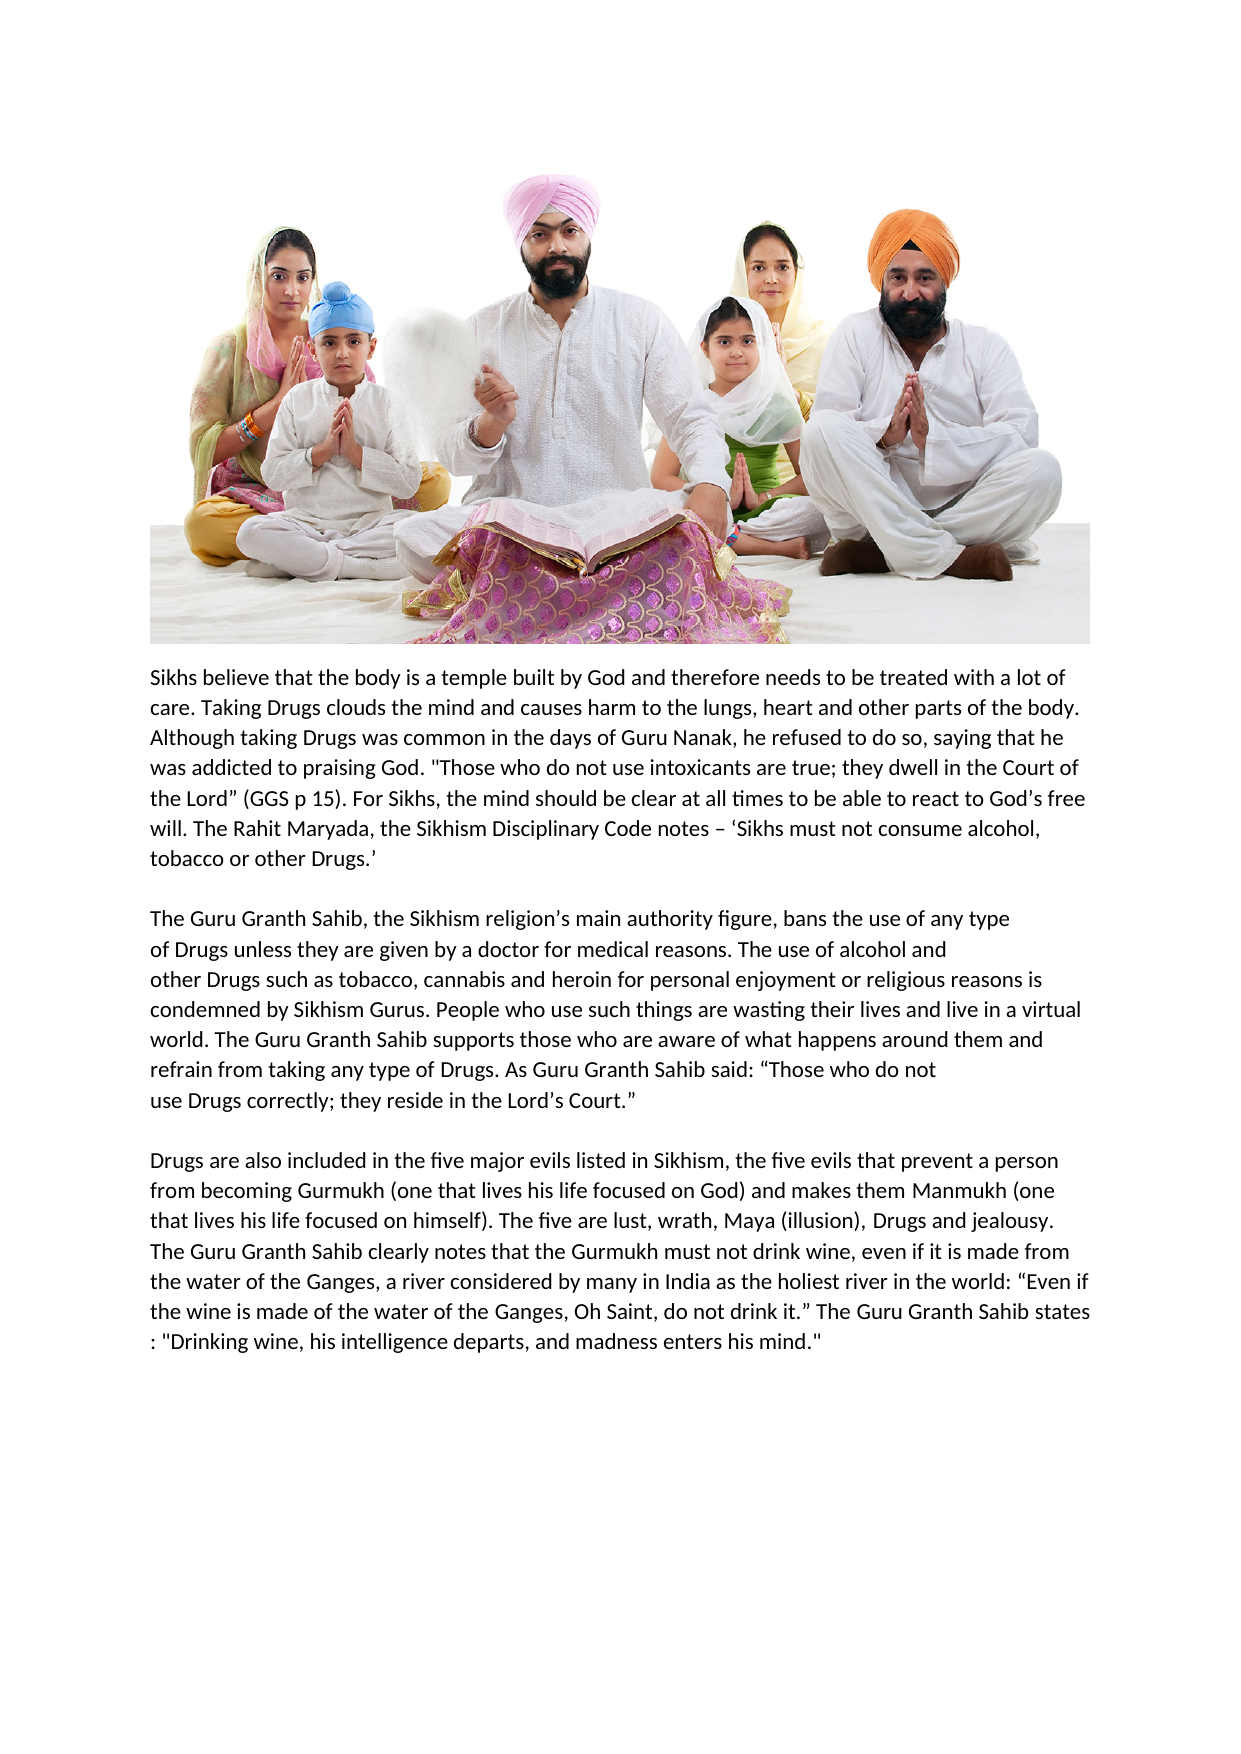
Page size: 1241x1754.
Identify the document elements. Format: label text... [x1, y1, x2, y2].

picture [150, 150, 1091, 644]
text Sikhs believe that the body is a temple built by God and therefore needs to be treated with a lot of care. Taking Drugs clouds the mind and causes harm to the lungs, heart and other parts of the body. Although taking Drugs was common in the days of Guru Nanak, he refused to do so, saying that he was addicted to praising God. "Those who do not use intoxicants are true; they dwell in the Court of the Lord” (GGS p 15). For Sikhs, the mind should be clear at all times to be able to react to God’s free will. The Rahit Maryada, the Sikhism Disciplinary Code notes – ‘Sikhs must not consume alcohol, tobacco or other Drugs.’ The Guru Granth Sahib, the Sikhism religion’s main authority figure, bans the use of any type of Drugs unless they are given by a doctor for medical reasons. The use of alcohol and other Drugs such as tobacco, cannabis and heroin for personal enjoyment or religious reasons is condemned by Sikhism Gurus. People who use such things are wasting their lives and live in a virtual world. The Guru Granth Sahib supports those who are aware of what happens around them and refrain from taking any type of Drugs. As Guru Granth Sahib said: “Those who do not use Drugs correctly; they reside in the Lord’s Court.” Drugs are also included in the five major evils listed in Sikhism, the five evils that prevent a person from becoming Gurmukh (one that lives his life focused on God) and makes them Manmukh (one that lives his life focused on himself). The five are lust, wrath, Maya (illusion), Drugs and jealousy. The Guru Granth Sahib clearly notes that the Gurmukh must not drink wine, even if it is made from the water of the Ganges, a river considered by many in India as the holiest river in the world: “Even if the wine is made of the water of the Ganges, Oh Saint, do not drink it.” The Guru Granth Sahib states : "Drinking wine, his intelligence departs, and madness enters his mind." [150, 663, 1090, 1355]
